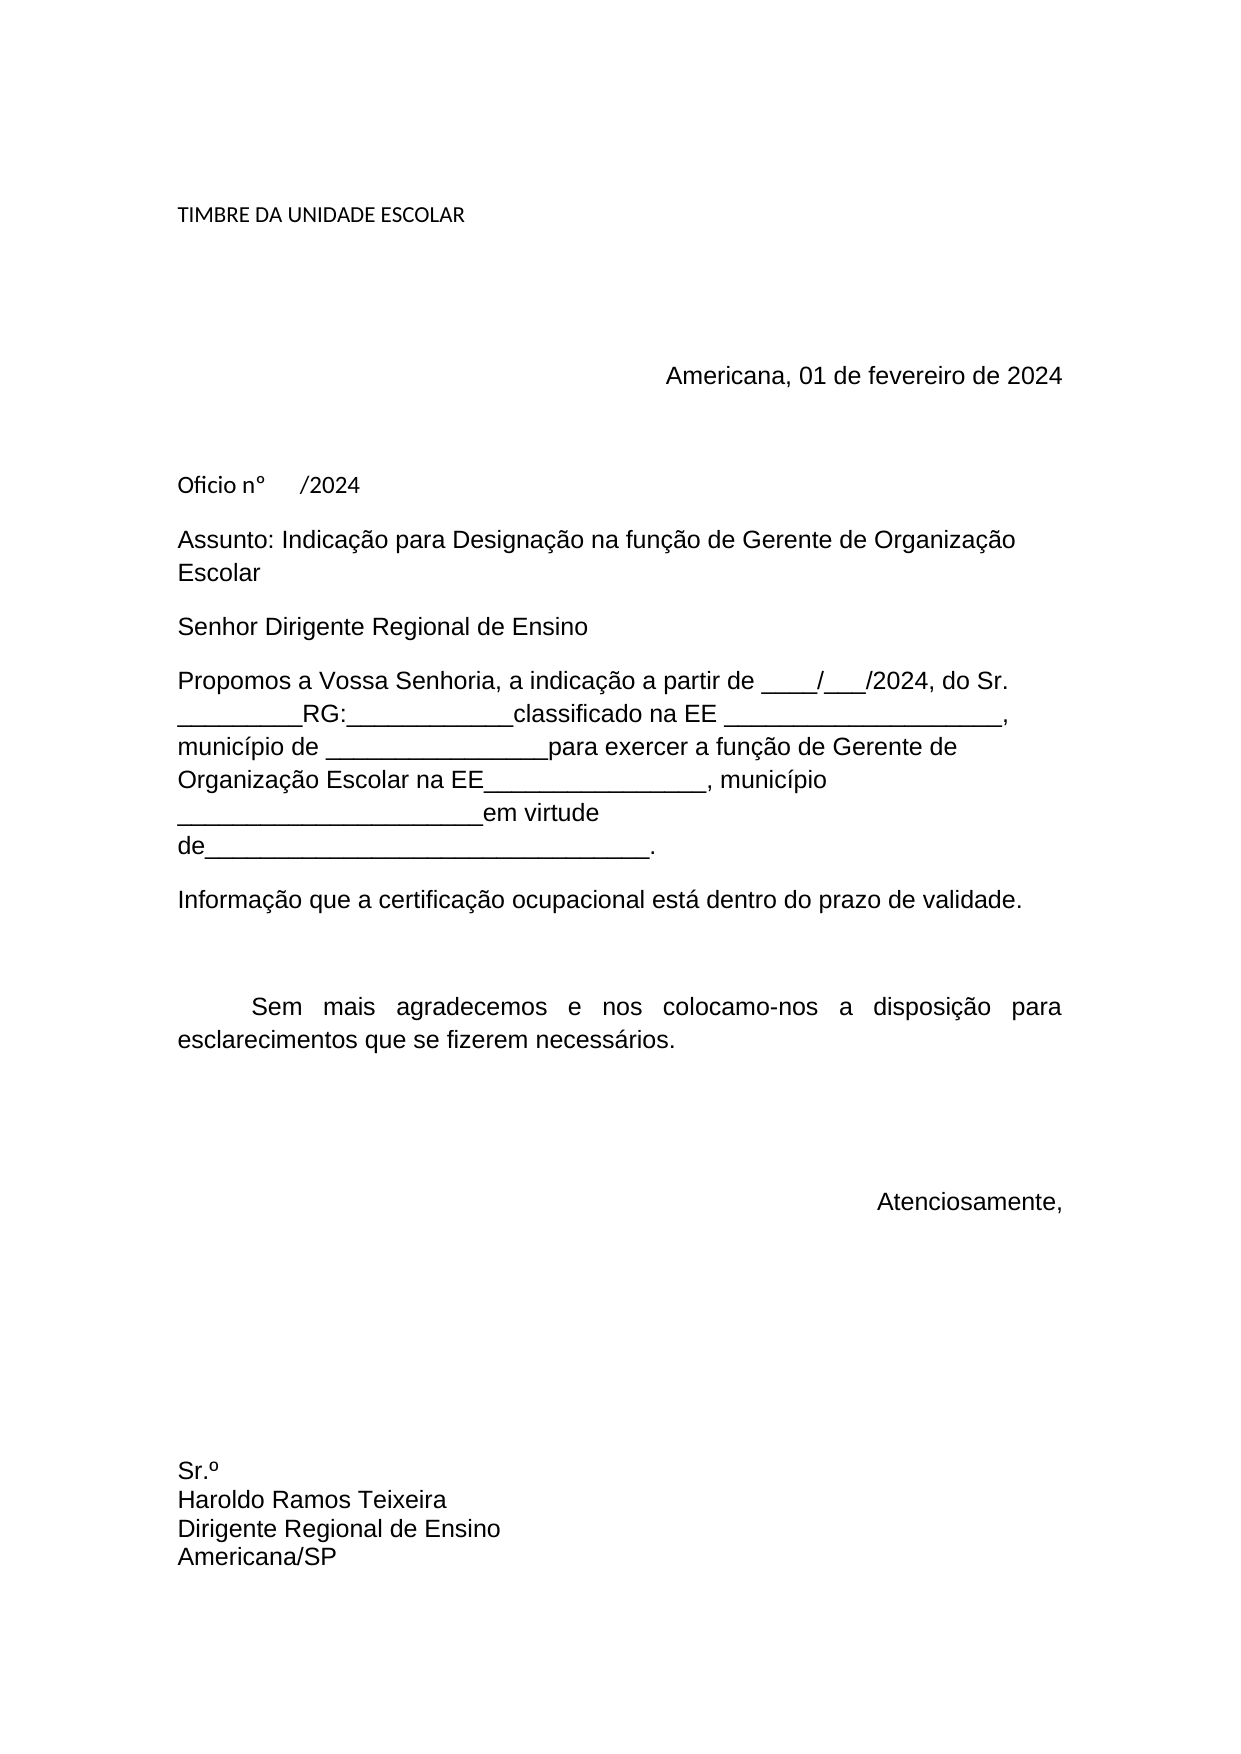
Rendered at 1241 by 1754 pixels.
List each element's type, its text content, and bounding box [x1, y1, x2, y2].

text Informação que a certificação ocupacional está dentro do prazo de validade. [177, 884, 1063, 913]
text Haroldo Ramos Teixeira [177, 1485, 1063, 1514]
text Assunto: Indicação para Designação na função de Gerente de Organização Escolar [177, 525, 1063, 587]
text Atenciosamente, [177, 1187, 1063, 1216]
text Americana/SP [177, 1542, 1063, 1571]
text TIMBRE DA UNIDADE ESCOLAR [177, 201, 1063, 229]
text Sr.º [177, 1456, 1063, 1485]
text Propomos a Vossa Senhoria, a indicação a partir de ____/___/2024, do Sr. _________RG:____________classificado na EE ____________________, município de ________________para exercer a função de Gerente de Organização Escolar na EE________________, município ______________________em virtude de________________________________. [177, 666, 1063, 859]
text Americana, 01 de fevereiro de 2024 [177, 361, 1063, 390]
text Dirigente Regional de Ensino [177, 1514, 1063, 1542]
text Oficio nº /2024 [177, 469, 1063, 499]
text Sem mais agradecemos e nos colocamo-nos a disposição para esclarecimentos que se fizerem necessários. [177, 992, 1063, 1054]
text Senhor Dirigente Regional de Ensino [177, 612, 1063, 641]
